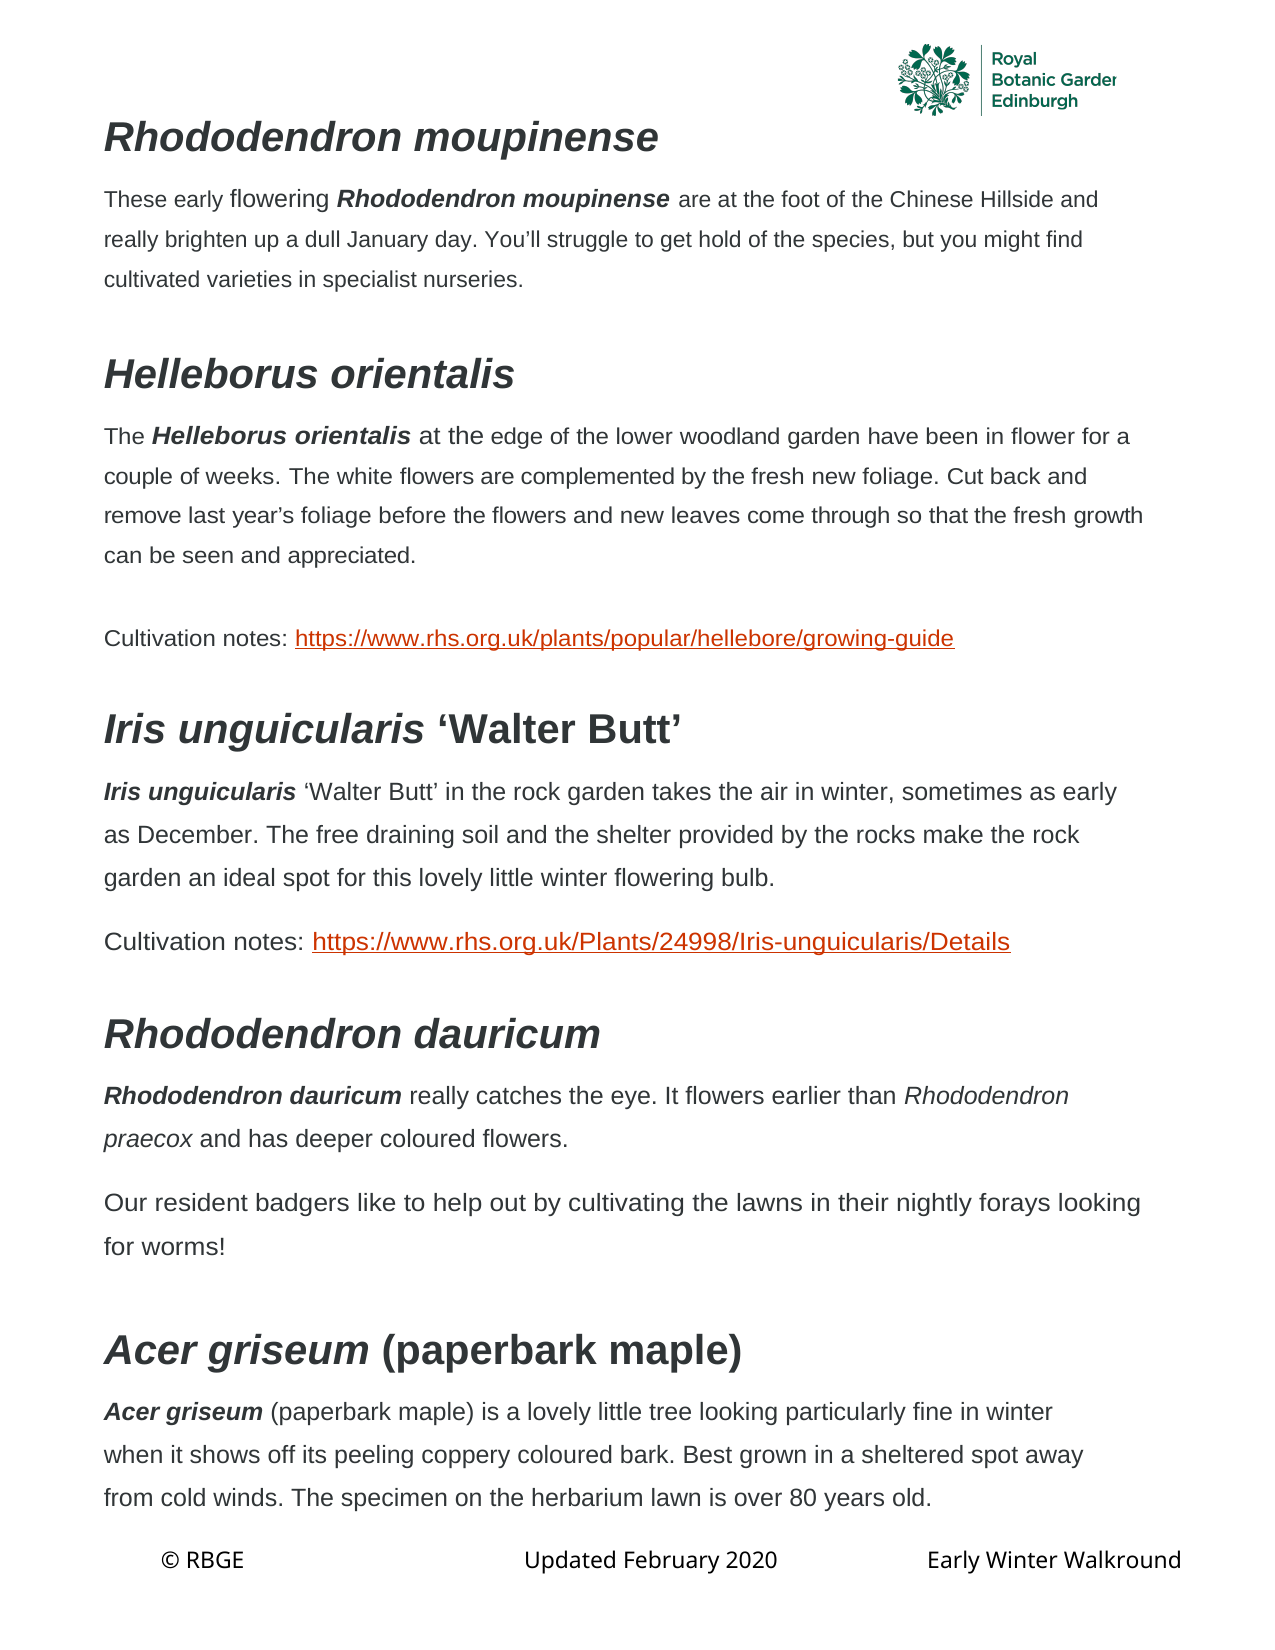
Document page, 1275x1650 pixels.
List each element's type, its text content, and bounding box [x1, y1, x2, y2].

subtitle Iris unguicularis ‘Walter Butt’ [103, 704, 1275, 752]
subtitle Rhododendron dauricum [103, 1009, 1275, 1057]
text Iris unguicularis ‘Walter Butt’ in the rock garden takes the air in winter, sometimes as early as December. The free draining soil and the shelter provided by the rocks make the rock garden an ideal spot for this lovely little winter ﬂowering bulb. [103, 776, 1137, 891]
text Cultivation notes: https://www.rhs.org.uk/Plants/24998/Iris-unguicularis/Details [103, 927, 1275, 996]
subtitle Helleborus orientalis [103, 349, 1275, 397]
text The Helleborus orientalis at the edge of the lower woodland garden have been in ﬂower for a couple of weeks. The white ﬂowers are complemented by the fresh new foliage. Cut back and remove last year’s foliage before the ﬂowers and new leaves come through so that the fresh growth can be seen and appreciated. [103, 421, 1145, 568]
text These early ﬂowering Rhododendron moupinense are at the foot of the Chinese Hillside and really brighten up a dull January day. You’ll struggle to get hold of the species, but you might ﬁnd cultivated varieties in specialist nurseries. [103, 184, 1103, 292]
text Cultivation notes: https://www.rhs.org.uk/plants/popular/hellebore/growing-guide [103, 625, 1275, 651]
text Rhododendron dauricum really catches the eye. It ﬂowers earlier than Rhododendron praecox and has deeper coloured ﬂowers. [103, 1081, 1145, 1153]
text Our resident badgers like to help out by cultivating the lawns in their nightly forays looking for worms! [103, 1188, 1152, 1260]
picture [897, 43, 1117, 116]
subtitle Acer griseum (paperbark maple) [28, 1325, 1275, 1373]
subtitle Rhododendron moupinense [28, 112, 1275, 160]
text Acer griseum (paperbark maple) is a lovely little tree looking particularly ﬁne in winter when it shows off its peeling coppery coloured bark. Best grown in a sheltered spot away from cold winds. The specimen on the herbarium lawn is over 80 years old. [103, 1397, 1103, 1512]
